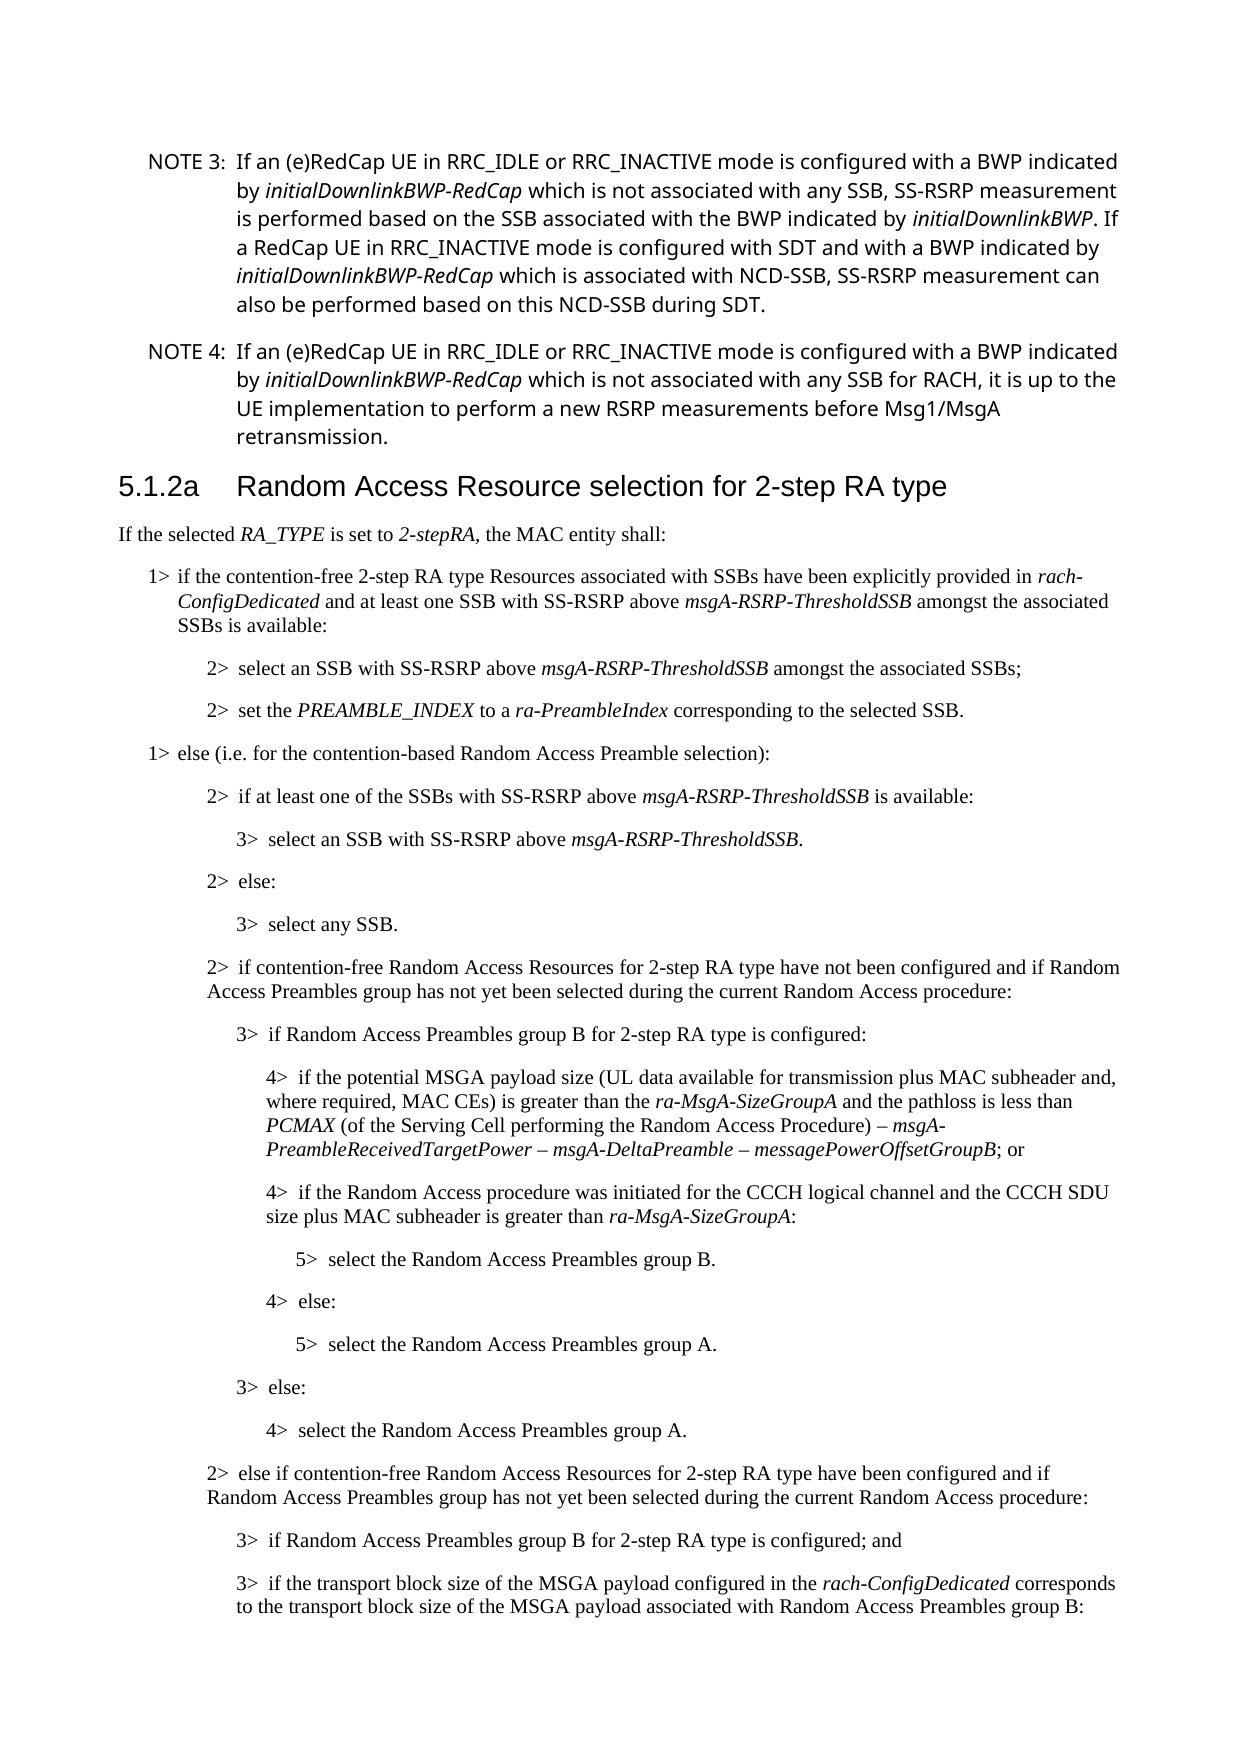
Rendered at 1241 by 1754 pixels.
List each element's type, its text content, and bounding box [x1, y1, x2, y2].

text 4> select the Random Access Preambles group A. [266, 1418, 1122, 1442]
subtitle 5.1.2a Random Access Resource selection for 2-step RA type [118, 469, 1122, 503]
text 2> select an SSB with SS-RSRP above msgA-RSRP-ThresholdSSB amongst the associated SSBs; [207, 655, 1122, 679]
text 2> else if contention-free Random Access Resources for 2-step RA type have been configured and if Random Access Preambles group has not yet been selected during the current Random Access procedure: [207, 1461, 1122, 1509]
text If the selected RA_TYPE is set to 2-stepRA, the MAC entity shall: [118, 522, 1122, 546]
text 3> if Random Access Preambles group B for 2-step RA type is configured: [236, 1022, 1122, 1046]
text NOTE 3: If an (e)RedCap UE in RRC_IDLE or RRC_INACTIVE mode is configured with a BWP indicated by initialDownlinkBWP-RedCap which is not associated with any SSB, SS-RSRP measurement is performed based on the SSB associated with the BWP indicated by initialDownlinkBWP. If a RedCap UE in RRC_INACTIVE mode is configured with SDT and with a BWP indicated by initialDownlinkBWP-RedCap which is associated with NCD-SSB, SS-RSRP measurement can also be performed based on this NCD-SSB during SDT. [148, 147, 1122, 318]
text 3> if Random Access Preambles group B for 2-step RA type is configured; and [236, 1528, 1122, 1552]
text 5> select the Random Access Preambles group B. [295, 1247, 1122, 1271]
text 3> if the transport block size of the MSGA payload configured in the rach-ConfigDedicated corresponds to the transport block size of the MSGA payload associated with Random Access Preambles group B: [236, 1570, 1122, 1618]
text NOTE 4: If an (e)RedCap UE in RRC_IDLE or RRC_INACTIVE mode is configured with a BWP indicated by initialDownlinkBWP-RedCap which is not associated with any SSB for RACH, it is up to the UE implementation to perform a new RSRP measurements before Msg1/MsgA retransmission. [148, 337, 1122, 451]
text 4> if the Random Access procedure was initiated for the CCCH logical channel and the CCCH SDU size plus MAC subheader is greater than ra-MsgA-SizeGroupA: [266, 1180, 1122, 1228]
text 3> select an SSB with SS-RSRP above msgA-RSRP-ThresholdSSB. [236, 827, 1122, 851]
text 3> select any SSB. [236, 912, 1122, 936]
text 2> if at least one of the SSBs with SS-RSRP above msgA-RSRP-ThresholdSSB is available: [207, 784, 1122, 808]
text 3> else: [236, 1375, 1122, 1399]
text 2> if contention-free Random Access Resources for 2-step RA type have not been configured and if Random Access Preambles group has not yet been selected during the current Random Access procedure: [207, 955, 1122, 1003]
text 2> else: [207, 869, 1122, 893]
text 2> set the PREAMBLE_INDEX to a ra-PreambleIndex corresponding to the selected SSB. [207, 698, 1122, 722]
text 4> else: [266, 1289, 1122, 1313]
text 1> if the contention-free 2-step RA type Resources associated with SSBs have been explicitly provided in rach-ConfigDedicated and at least one SSB with SS-RSRP above msgA-RSRP-ThresholdSSB amongst the associated SSBs is available: [148, 564, 1122, 637]
text 5> select the Random Access Preambles group A. [295, 1332, 1122, 1356]
text 4> if the potential MSGA payload size (UL data available for transmission plus MAC subheader and, where required, MAC CEs) is greater than the ra-MsgA-SizeGroupA and the pathloss is less than PCMAX (of the Serving Cell performing the Random Access Procedure) – msgA-PreambleReceivedTargetPower – msgA-DeltaPreamble – messagePowerOffsetGroupB; or [266, 1065, 1122, 1161]
text 1> else (i.e. for the contention-based Random Access Preamble selection): [148, 741, 1122, 765]
